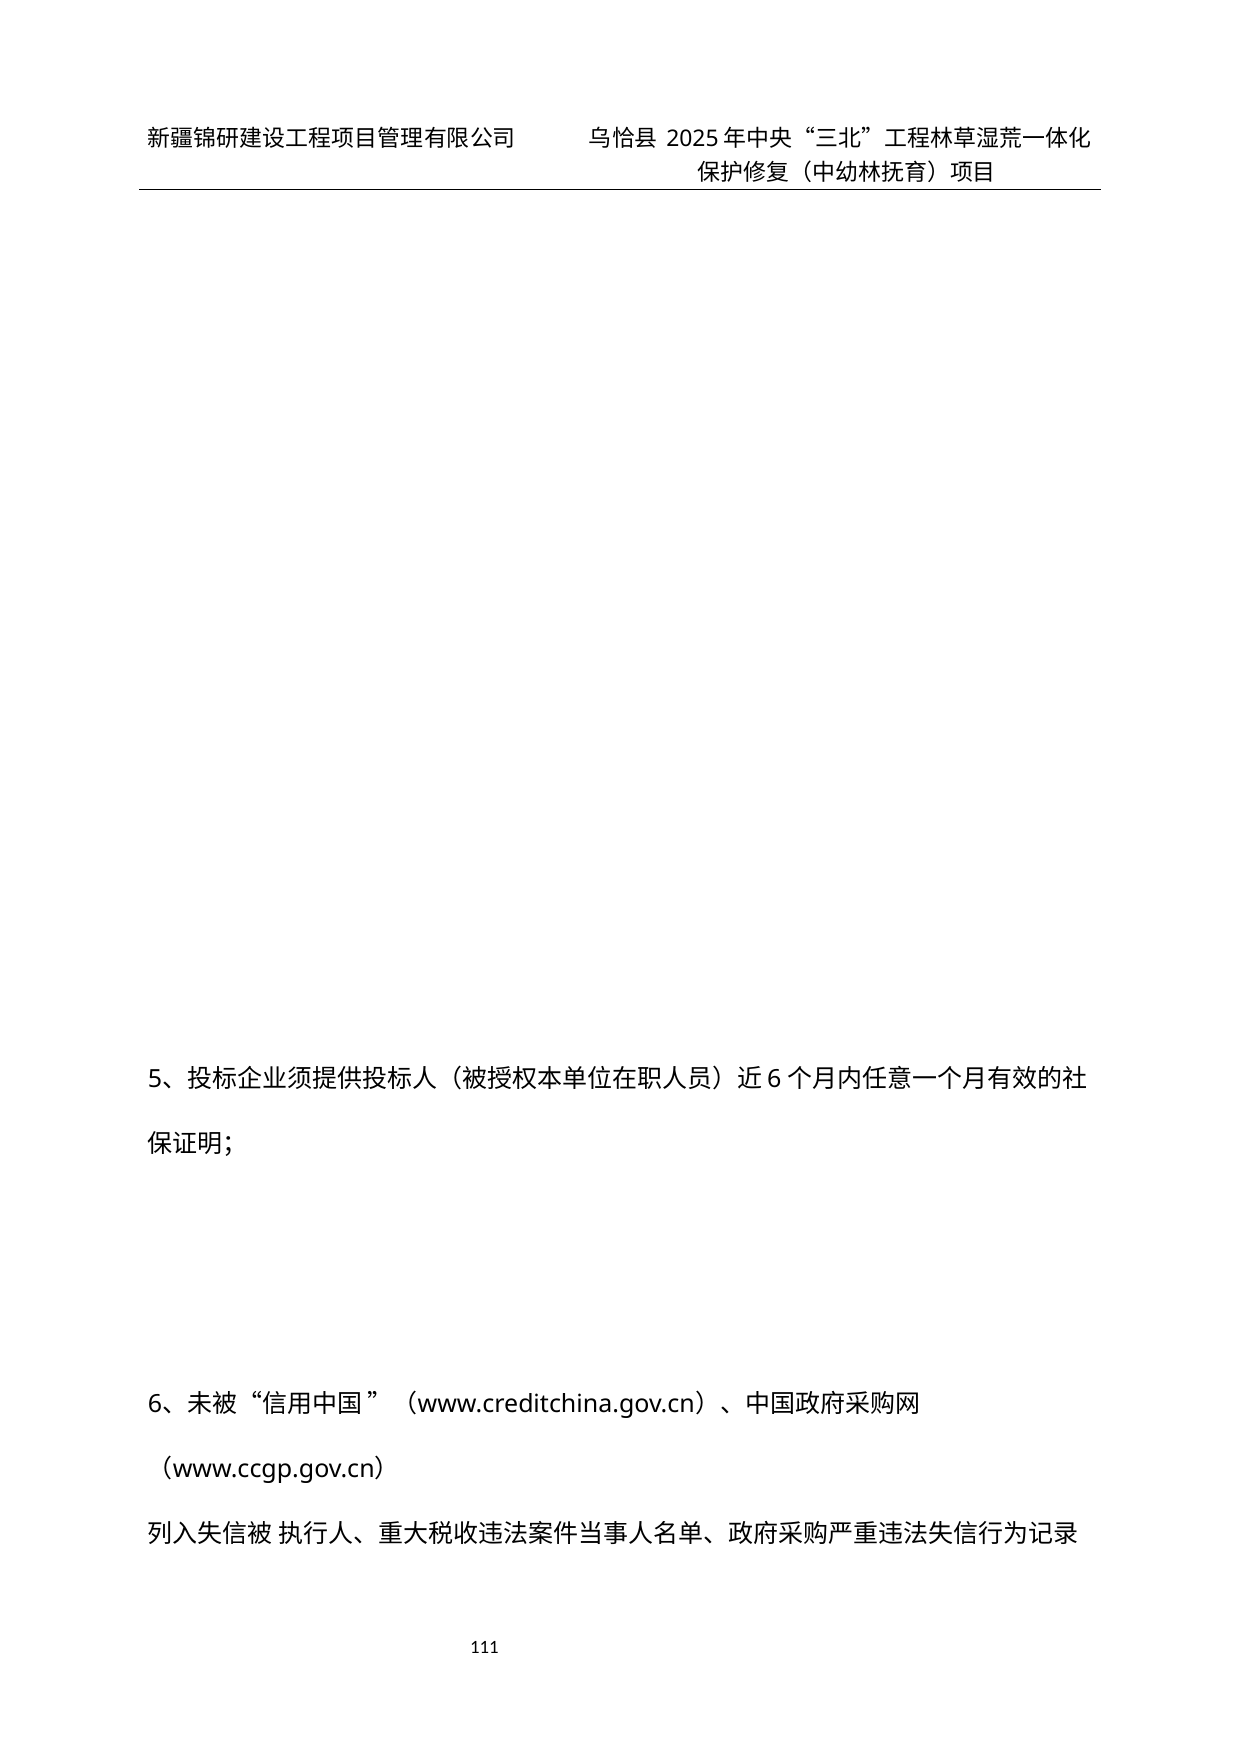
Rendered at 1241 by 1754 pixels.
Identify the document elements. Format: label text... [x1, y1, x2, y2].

text 6、未被“信用中国 ”（www.creditchina.gov.cn）、中国政府采购网（www.ccgp.gov.cn） [148, 1369, 1093, 1499]
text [148, 1499, 1093, 1564]
text 5、投标企业须提供投标人（被授权本单位在职人员）近6 个月内任意一个月有效的社保证明； [148, 1044, 1093, 1174]
